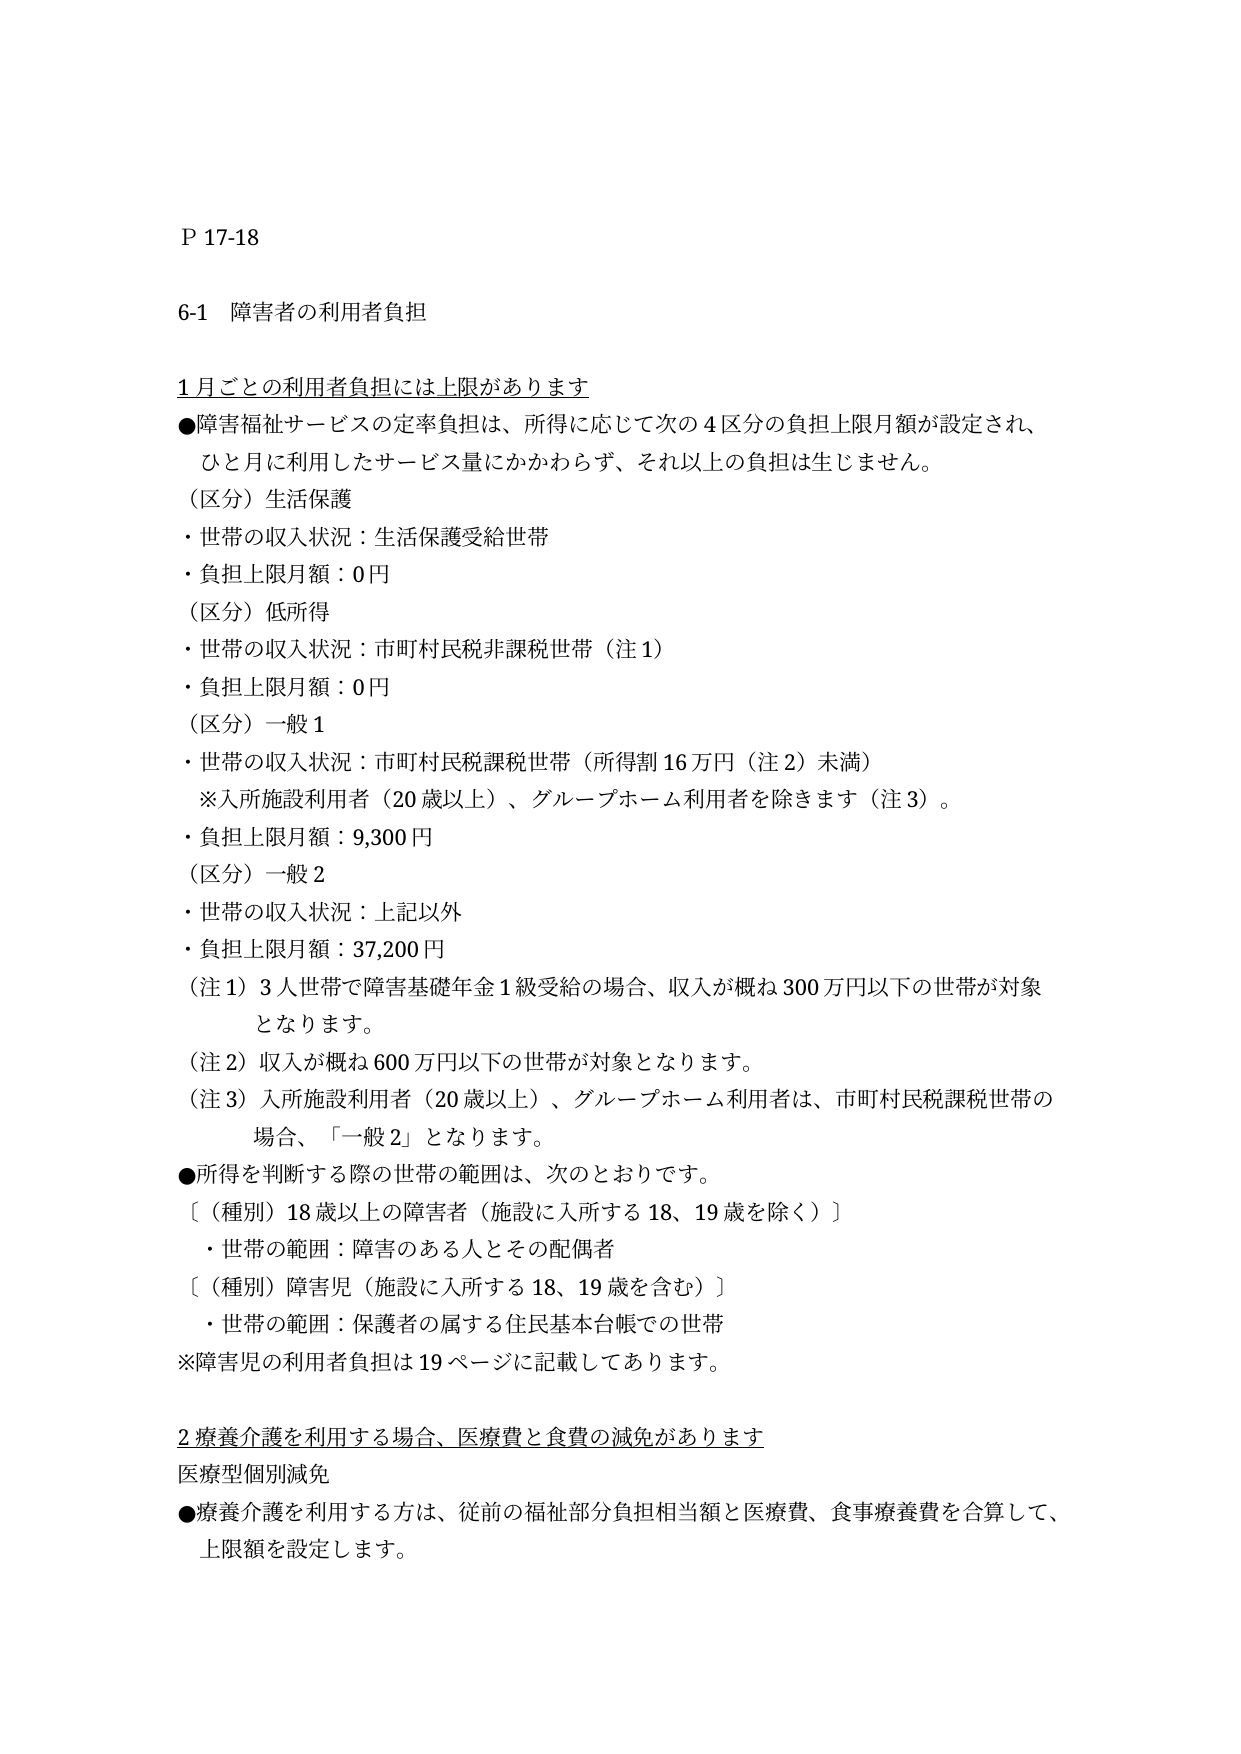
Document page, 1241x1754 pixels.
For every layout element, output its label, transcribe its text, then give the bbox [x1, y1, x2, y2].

text 医療型個別減免 [177, 1454, 1063, 1492]
text ・世帯の範囲：障害のある人とその配偶者 [177, 1229, 1063, 1267]
text ※入所施設利用者（20歳以上）、グループホーム利用者を除きます（注3）。 [177, 779, 1063, 817]
text （区分）低所得 [177, 592, 1063, 629]
text （注2）収入が概ね600万円以下の世帯が対象となります。 [177, 1042, 1063, 1079]
text 〔（種別）障害児（施設に入所する18、19歳を含む）〕 [177, 1267, 1063, 1304]
text （注3）入所施設利用者（20歳以上）、グループホーム利用者は、市町村民税課税世帯の場合、「一般2」となります。 [177, 1079, 1063, 1154]
text ・世帯の収入状況：生活保護受給世帯 [177, 517, 1063, 554]
text （区分）一般1 [177, 704, 1063, 742]
text 〔（種別）18歳以上の障害者（施設に入所する18、19歳を除く）〕 [177, 1192, 1063, 1229]
text ●所得を判断する際の世帯の範囲は、次のとおりです。 [177, 1154, 1063, 1192]
text 2 療養介護を利用する場合、医療費と食費の減免があります [177, 1417, 1063, 1454]
text （区分）一般2 [177, 854, 1063, 892]
text ●療養介護を利用する方は、従前の福祉部分負担相当額と医療費、食事療養費を合算して、上限額を設定します。 [177, 1492, 1063, 1567]
text ・世帯の範囲：保護者の属する住民基本台帳での世帯 [177, 1304, 1063, 1342]
text ・負担上限月額：0円 [177, 667, 1063, 704]
text ・世帯の収入状況：上記以外 [177, 892, 1063, 929]
text 1 月ごとの利用者負担には上限があります [177, 367, 1063, 404]
text ・世帯の収入状況：市町村民税課税世帯（所得割16万円（注2）未満） [177, 742, 1063, 779]
text Ｐ17-18 [177, 217, 1063, 254]
text ※障害児の利用者負担は19ページに記載してあります。 [177, 1342, 1063, 1379]
text ・負担上限月額：9,300円 [177, 817, 1063, 854]
text ・世帯の収入状況：市町村民税非課税世帯（注1） [177, 629, 1063, 667]
text （注1）3人世帯で障害基礎年金1級受給の場合、収入が概ね300万円以下の世帯が対象となります。 [177, 967, 1063, 1042]
text ●障害福祉サービスの定率負担は、所得に応じて次の4区分の負担上限月額が設定され、ひと月に利用したサービス量にかかわらず、それ以上の負担は生じません。 [177, 404, 1063, 479]
text ・負担上限月額：0円 [177, 554, 1063, 592]
text （区分）生活保護 [177, 479, 1063, 517]
text 6-1 障害者の利用者負担 [177, 292, 1063, 329]
text ・負担上限月額：37,200円 [177, 929, 1063, 967]
